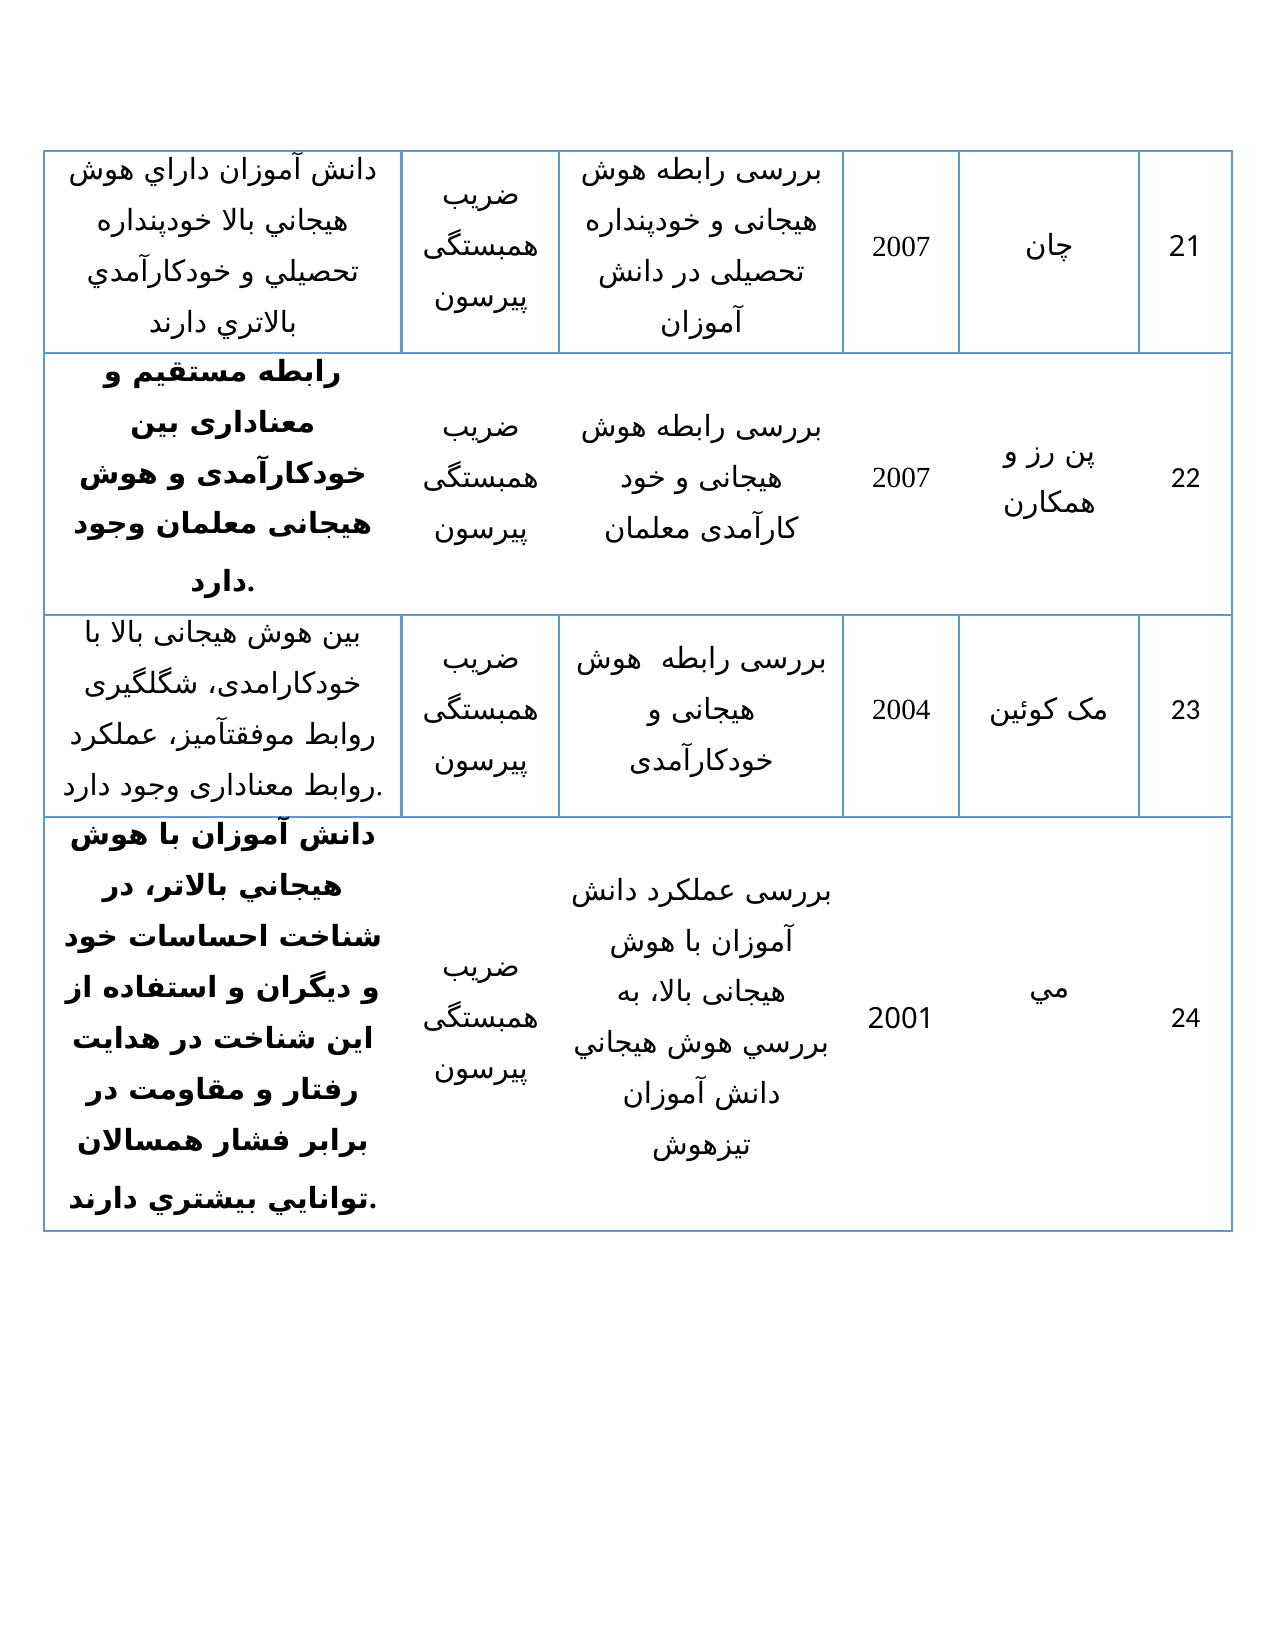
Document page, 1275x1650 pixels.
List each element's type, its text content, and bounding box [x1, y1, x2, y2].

table_cell بررسی رابطه هوش هیجانی و خود کارآمدی معلمان [559, 354, 843, 613]
table_cell 23 [1140, 616, 1231, 816]
table_cell دانش آموزان با هوش هيجاني بالاتر، در شناخت احساسات خود و ديگران و استفاده از اين شناخت در هدايت رفتار و مقاومت در برابر فشار همسالان توانايي بيشتري دارند. [45, 818, 401, 1230]
table_cell 21 [1140, 152, 1231, 352]
table_cell ضریب همبستگی پیرسون [403, 152, 558, 352]
table_cell 2007 [844, 152, 958, 352]
table_cell 22 [1139, 354, 1231, 613]
table_cell 24 [1139, 818, 1231, 1230]
table_cell 2004 [844, 616, 958, 816]
table_cell مک کوئین [960, 616, 1138, 816]
table_cell ضریب همبستگی پیرسون [401, 354, 559, 613]
table_cell بررسی عملکرد دانش آموزان با هوش هیجانی بالا، به بررسي هوش هيجاني دانش آموزان تيزهوش [559, 818, 843, 1230]
table_cell دانش آموزان داراي هوش هيجاني بالا خودپنداره تحصيلي و خودكارآمدي بالاتري دارند [45, 152, 400, 352]
table_cell 2001 [843, 818, 959, 1230]
table_cell 2007 [843, 354, 959, 613]
table_cell چان [960, 152, 1138, 352]
table_cell مي [959, 818, 1139, 1230]
table_cell رابطه مستقیم و معناداری بین خودکارآمدی و هوش هیجانی معلمان وجود دارد. [45, 354, 401, 613]
table_cell ضریب همبستگی پیرسون [403, 616, 558, 816]
table_cell بررسی رابطه هوش هیجانی و خودپنداره تحصیلی در دانش آموزان [560, 152, 842, 352]
table_cell بررسی رابطه هوش هیجانی و خودکارآمدی [560, 616, 842, 816]
table_cell بین هوش هیجانی بالا با خودکارامدی، شگلگیری روابط موفقتآمیز، عملکرد روابط معناداری وجود دارد. [45, 616, 400, 816]
table_cell پن رز و همکارن [959, 354, 1139, 613]
table_cell ضریب همبستگی پیرسون [401, 818, 559, 1230]
